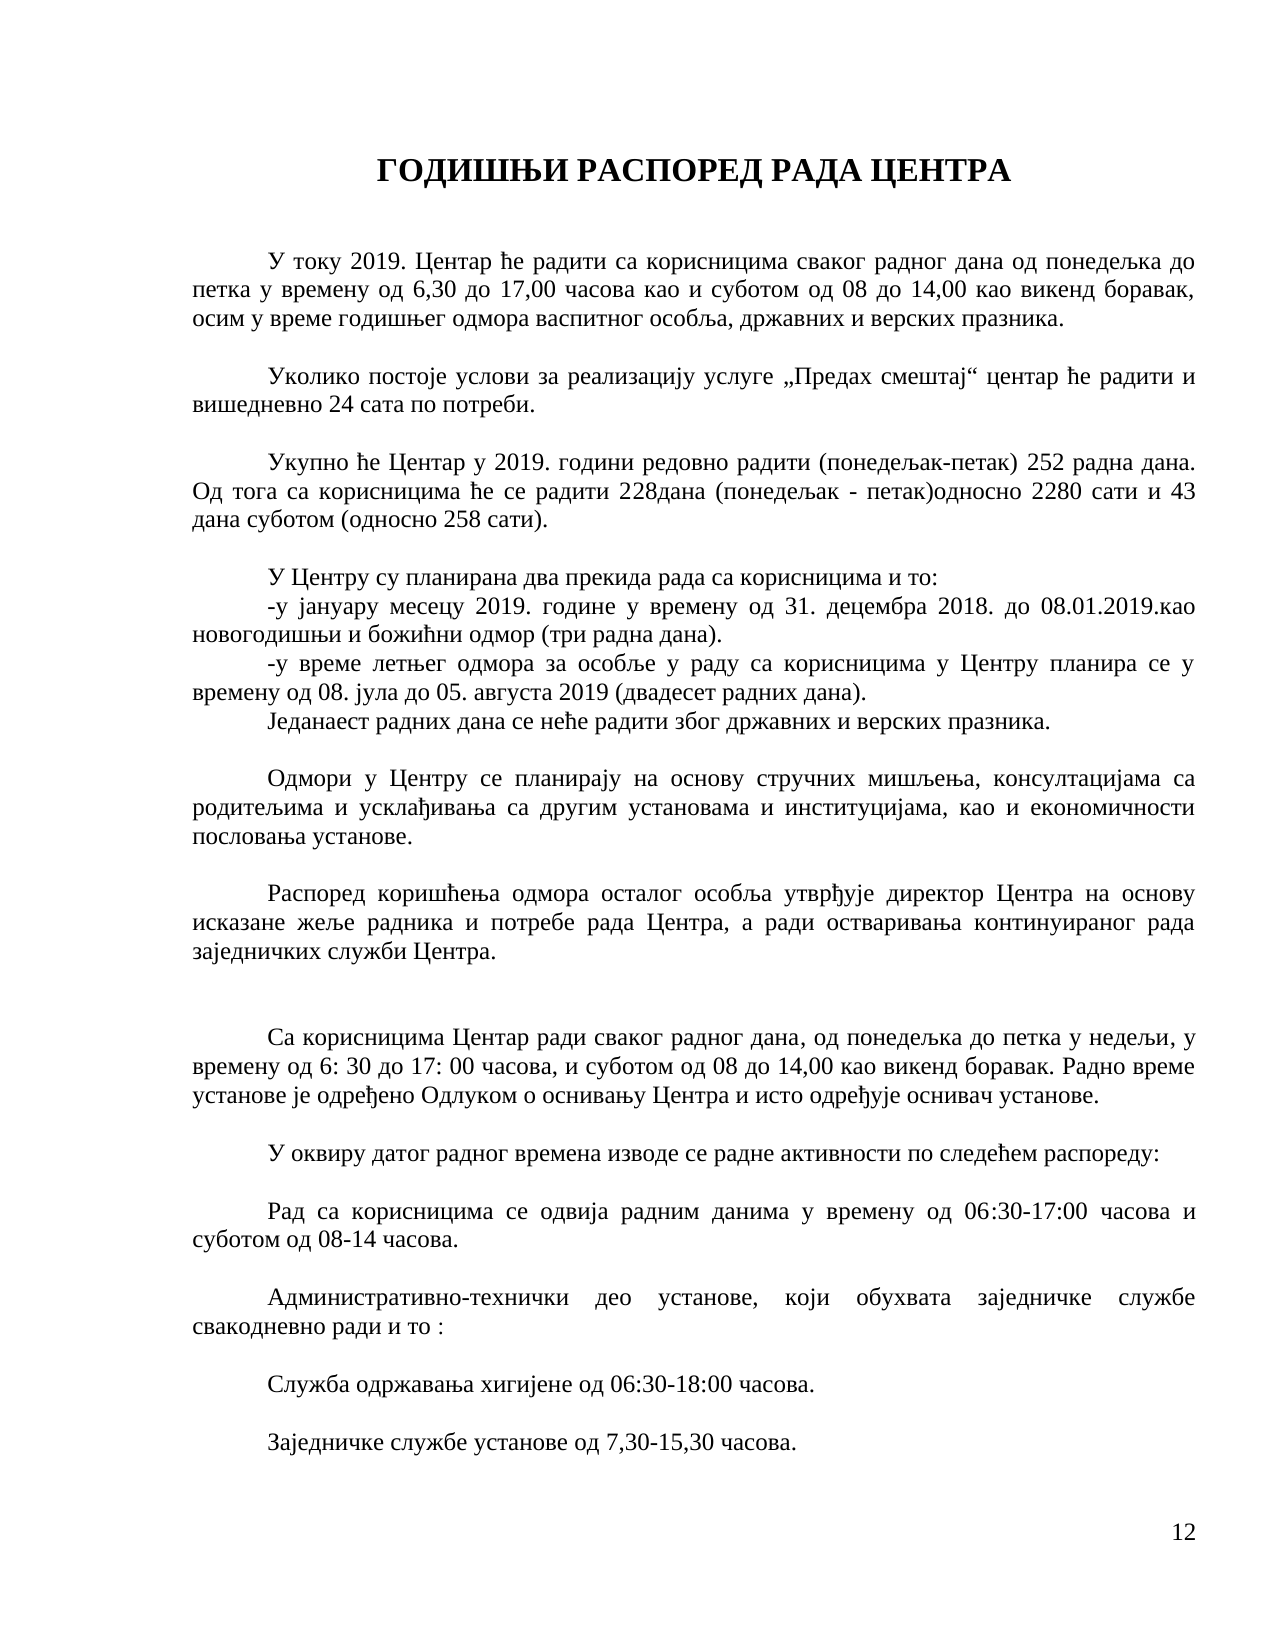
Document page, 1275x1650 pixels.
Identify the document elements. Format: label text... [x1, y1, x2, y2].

text Административно-технички део установе, који обухвата заједничке службе свакодневно ради и то  [192, 1282, 1196, 1340]
text -у јануару месецу 2019. године у времену од 31. децембра 2018. до 08.01.2019.као новогодишњи и божићни одмор (три радна дана). [192, 591, 1196, 648]
text Са корисницима Центар ради сваког радног дана, од понедељка до петка у недељи, у времену од 6: 30 до 17: 00 часова, и суботом од 08 до 14,00 као викенд боравак. Радно време установе је одређено Одлуком о оснивању Центра и исто одређује оснивач установе. [192, 1022, 1196, 1109]
text Одмори у Центру се планирају на основу стручних мишљења, консултацијама са родитељима и усклађивања са другим установама и институцијама, као и економичности пословања установе. [192, 763, 1196, 849]
text Заједничке службе установе од 7,30-15,30 часова. [192, 1427, 1196, 1456]
text Распоред коришћења одмора осталог особља утврђује директор Центра на основу исказане жеље радника и потребе рада Центра, а ради остваривања континуираног рада заједничких служби Центра. [192, 878, 1196, 964]
text Уколико постоје услови за реализацију услуге „Предах смештај“ центар ће радити и вишедневно 24 сата по потреби. [192, 361, 1196, 418]
text ГОДИШЊИ РАСПОРЕД РАДА ЦЕНТРА [192, 150, 1196, 188]
text У оквиру датог радног времена изводе се радне активности по следећем распореду: [192, 1138, 1196, 1167]
text Једанаест радних дана се неће радити због државних и верских празника. [192, 706, 1196, 734]
text Служба одржавања хигијене од 06:30-18:00 часова. [192, 1369, 1196, 1398]
text Укупно ће Центар у 2019. години редовно радити (понедељак-петак) 252 радна дана. Од тога са корисницима ће се радити 228дана (понедељак - петак)односно 2280 сати и 43 дана суботом (односно 258 сати). [192, 447, 1196, 533]
text Рад са корисницима се одвија радним данима у времену од 06:30-17:00 часова и суботом од 08-14 часова. [192, 1196, 1196, 1253]
text У Центру су планирана два прекида рада са корисницима и то: [192, 562, 1196, 591]
text У току 2019. Центар ће радити са корисницима сваког радног дана од понедељка до петка у времену од 6,30 до 17,00 часова као и суботом од 08 до 14,00 као викенд боравак, осим у време годишњег одмора васпитног особља, државних и верских празника. [192, 246, 1196, 332]
text -у време летњег одмора за особље у раду са корисницима у Центру планира се у времену од 08. јула до 05. августа 2019 (двадесет радних дана). [192, 648, 1196, 706]
